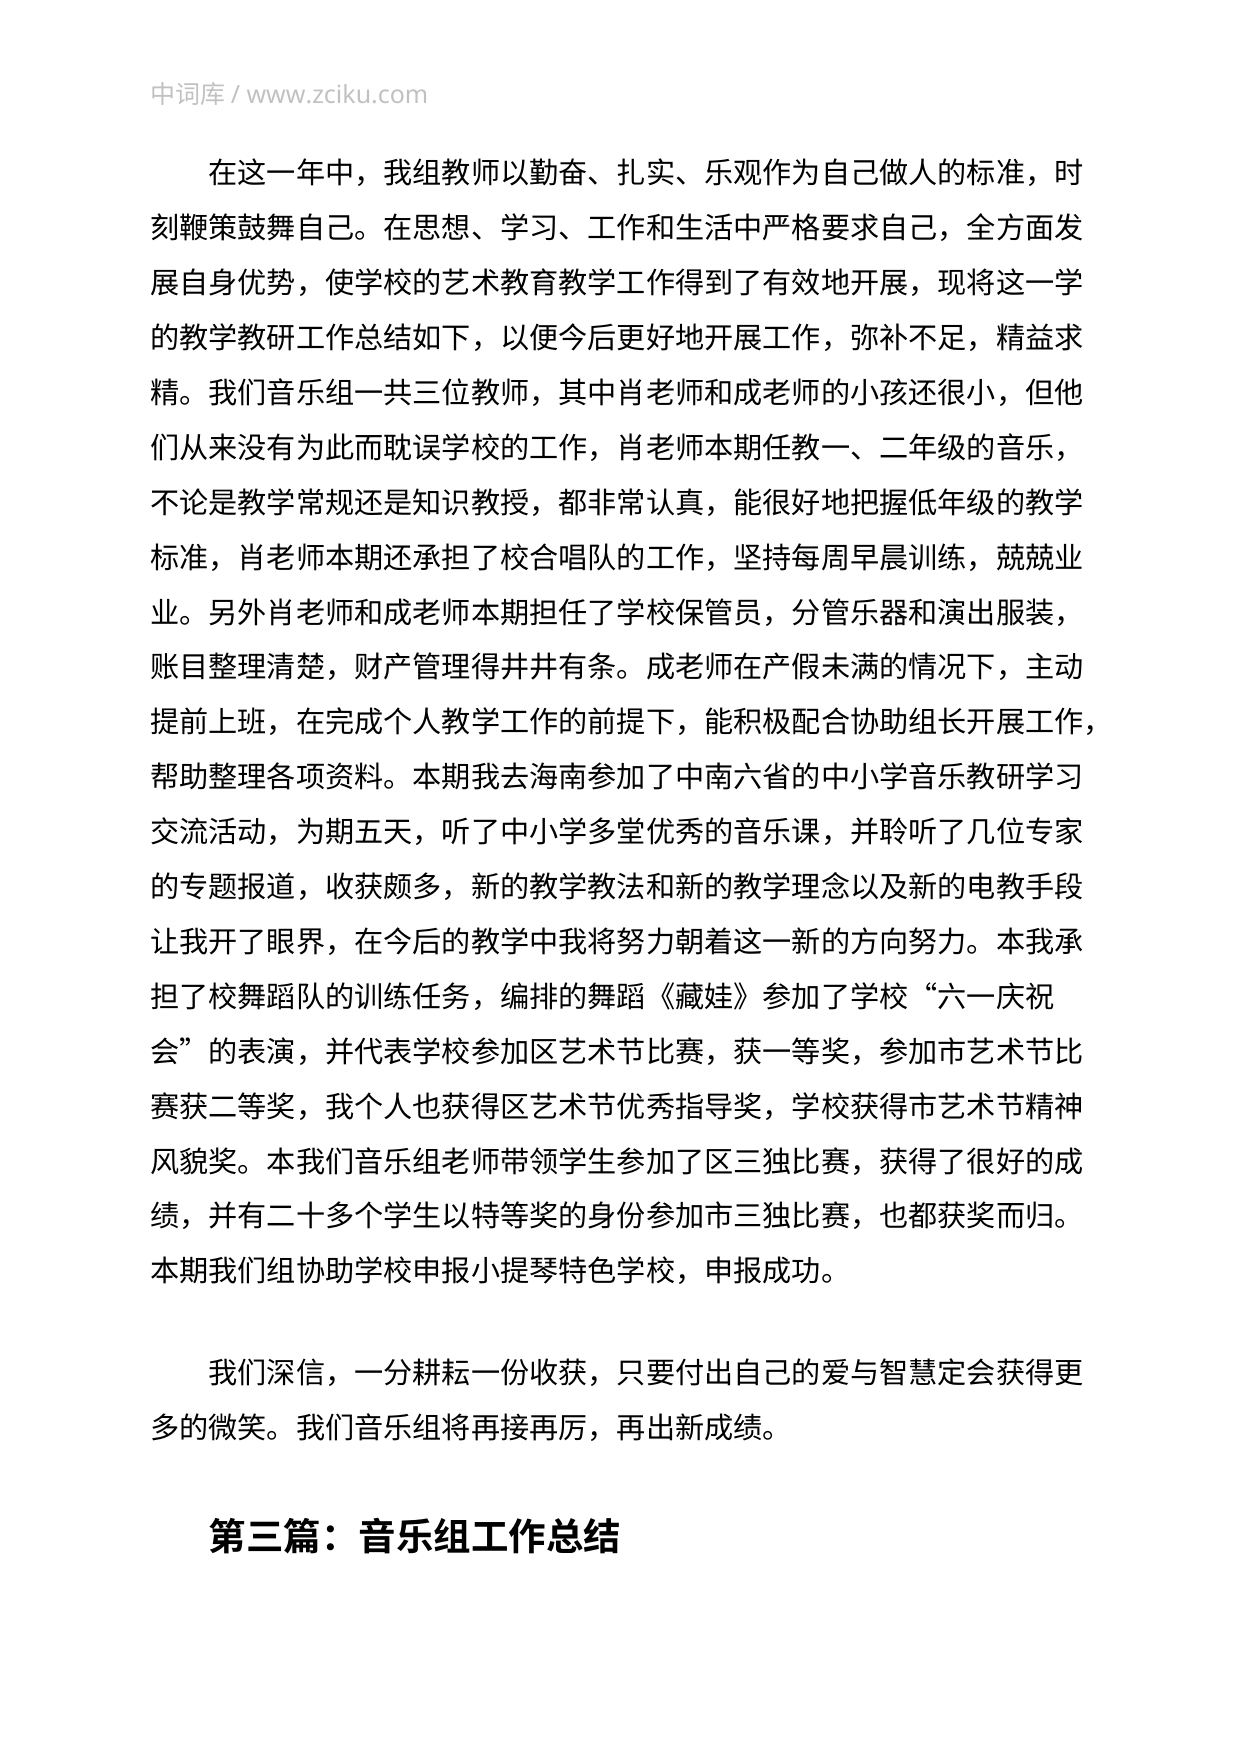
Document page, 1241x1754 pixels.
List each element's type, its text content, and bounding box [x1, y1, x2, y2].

text 在这一年中，我组教师以勤奋、扎实、乐观作为自己做人的标准，时刻鞭策鼓舞自己。在思想、学习、工作和生活中严格要求自己，全方面发展自身优势，使学校的艺术教育教学工作得到了有效地开展，现将这一学的教学教研工作总结如下，以便今后更好地开展工作，弥补不足，精益求精。我们音乐组一共三位教师，其中肖老师和成老师的小孩还很小，但他们从来没有为此而耽误学校的工作，肖老师本期任教一、二年级的音乐，不论是教学常规还是知识教授，都非常认真，能很好地把握低年级的教学标准，肖老师本期还承担了校合唱队的工作，坚持每周早晨训练，兢兢业业。另外肖老师和成老师本期担任了学校保管员，分管乐器和演出服装，账目整理清楚，财产管理得井井有条。成老师在产假未满的情况下，主动提前上班，在完成个人教学工作的前提下，能积极配合协助组长开展工作，帮助整理各项资料。本期我去海南参加了中南六省的中小学音乐教研学习交流活动，为期五天，听了中小学多堂优秀的音乐课，并聆听了几位专家的专题报道，收获颇多，新的教学教法和新的教学理念以及新的电教手段让我开了眼界，在今后的教学中我将努力朝着这一新的方向努力。本我承担了校舞蹈队的训练任务，编排的舞蹈《藏娃》参加了学校“六一庆祝会”的表演，并代表学校参加区艺术节比赛，获一等奖，参加市艺术节比赛获二等奖，我个人也获得区艺术节优秀指导奖，学校获得市艺术节精神风貌奖。本我们音乐组老师带领学生参加了区三独比赛，获得了很好的成绩，并有二十多个学生以特等奖的身份参加市三独比赛，也都获奖而归。本期我们组协助学校申报小提琴特色学校，申报成功。 [150, 150, 1090, 1290]
text 第三篇：音乐组工作总结 [150, 1506, 1090, 1561]
text 我们深信，一分耕耘一份收获，只要付出自己的爱与智慧定会获得更多的微笑。我们音乐组将再接再厉，再出新成绩。 [150, 1350, 1090, 1447]
